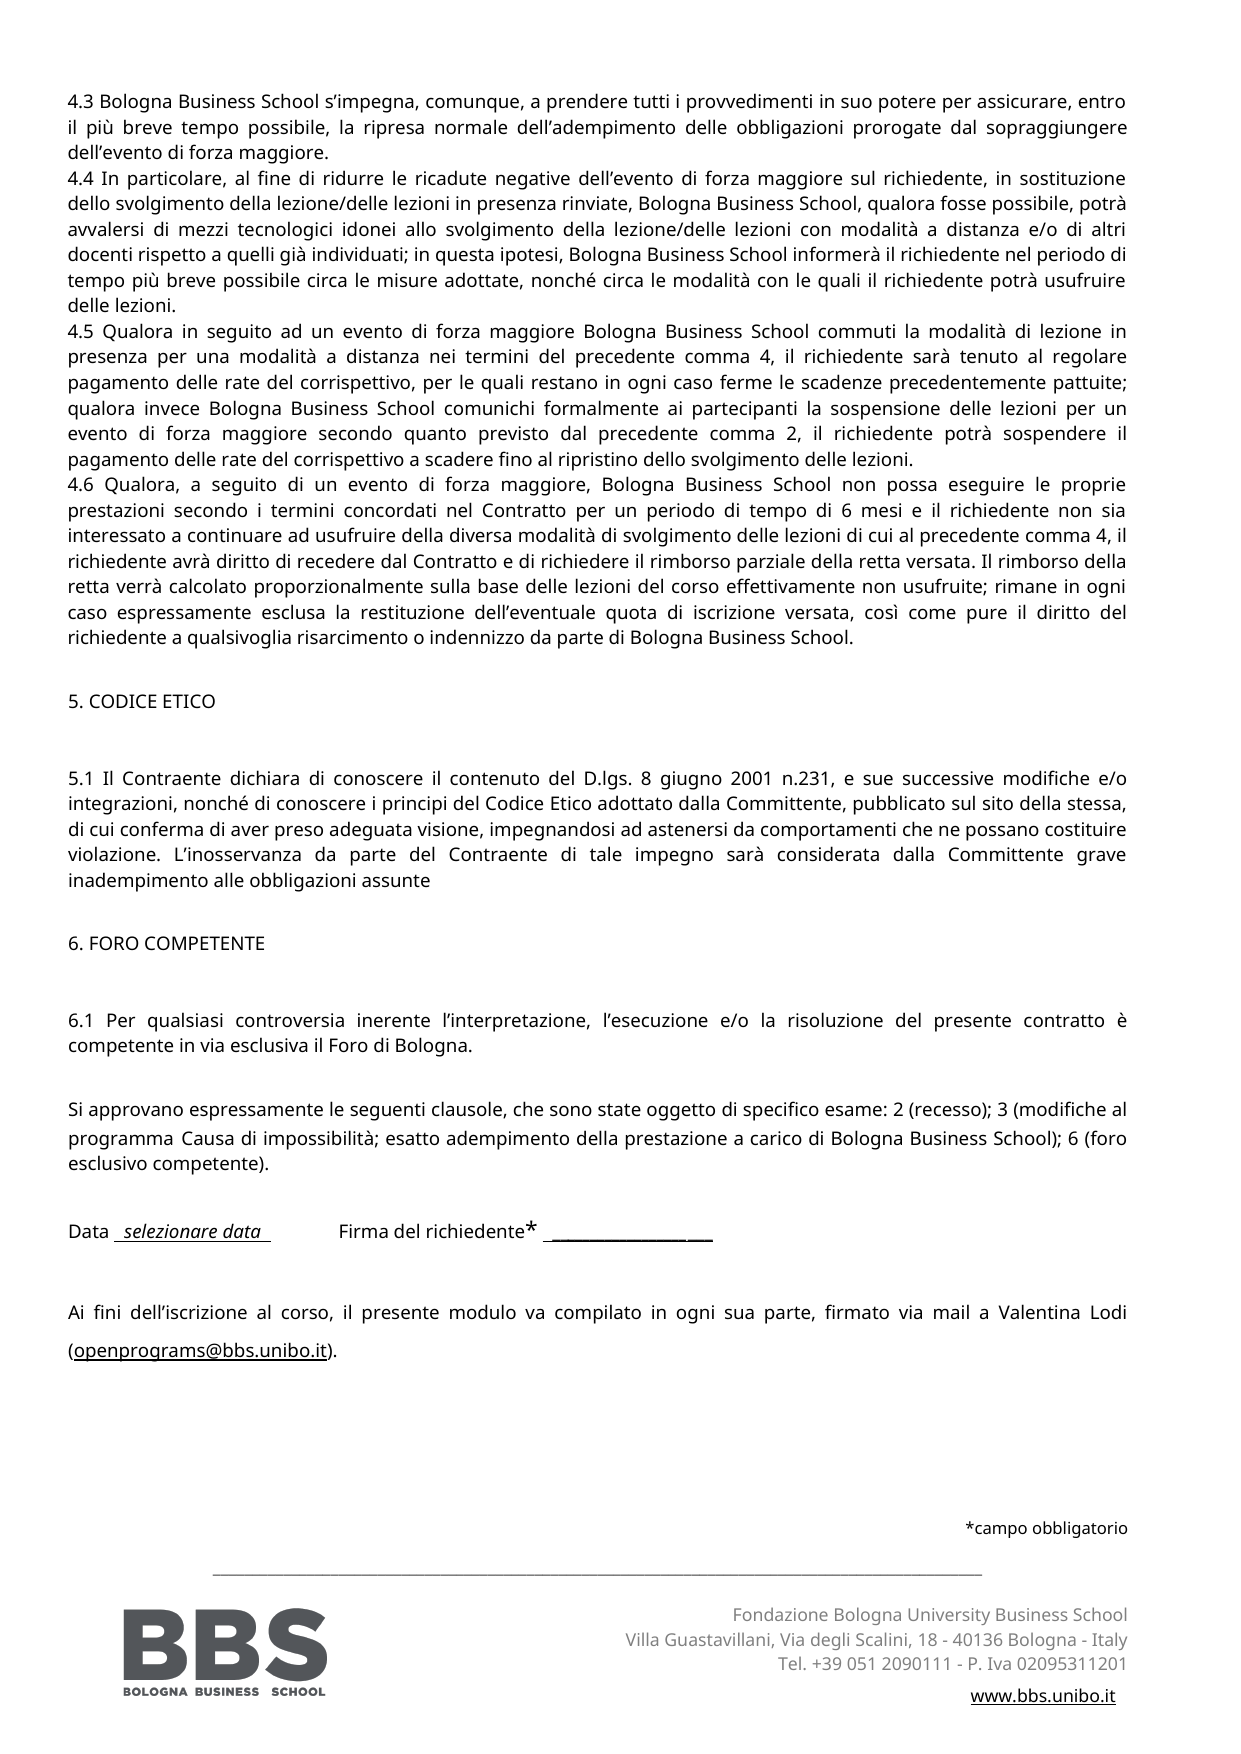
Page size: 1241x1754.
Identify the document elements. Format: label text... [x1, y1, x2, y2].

text *campo obbligatorio [68, 1516, 1128, 1539]
text 6.1 Per qualsiasi controversia inerente l’interpretazione, l’esecuzione e/o la risoluzione del presente contratto è competente in via esclusiva il Foro di Bologna. [68, 1007, 1128, 1058]
text 4.6 Qualora, a seguito di un evento di forza maggiore, Bologna Business School non possa eseguire le proprie prestazioni secondo i termini concordati nel Contratto per un periodo di tempo di 6 mesi e il richiedente non sia interessato a continuare ad usufruire della diversa modalità di svolgimento delle lezioni di cui al precedente comma 4, il richiedente avrà diritto di recedere dal Contratto e di richiedere il rimborso parziale della retta versata. Il rimborso della retta verrà calcolato proporzionalmente sulla base delle lezioni del corso effettivamente non usufruite; rimane in ogni caso espressamente esclusa la restituzione dell’eventuale quota di iscrizione versata, così come pure il diritto del richiedente a qualsivoglia risarcimento o indennizzo da parte di Bologna Business School. [67, 471, 1128, 650]
text 6. FORO COMPETENTE [68, 931, 1128, 956]
text 5. CODICE ETICO [68, 688, 1128, 714]
text Ai fini dell’iscrizione al corso, il presente modulo va compilato in ogni sua parte, firmato via mail a Valentina Lodi (openprograms@bbs.unibo.it). [68, 1299, 1128, 1363]
text 4.4 In particolare, al fine di ridurre le ricadute negative dell’evento di forza maggiore sul richiedente, in sostituzione dello svolgimento della lezione/delle lezioni in presenza rinviate, Bologna Business School, qualora fosse possibile, potrà avvalersi di mezzi tecnologici idonei allo svolgimento della lezione/delle lezioni con modalità a distanza e/o di altri docenti rispetto a quelli già individuati; in questa ipotesi, Bologna Business School informerà il richiedente nel periodo di tempo più breve possibile circa le misure adottate, nonché circa le modalità con le quali il richiedente potrà usufruire delle lezioni. [67, 165, 1128, 318]
picture [123, 1608, 327, 1696]
text Si approvano espressamente le seguenti clausole, che sono state oggetto di specifico esame: 2 (recesso); 3 (modifiche al programma Causa di impossibilità; esatto adempimento della prestazione a carico di Bologna Business School); 6 (foro esclusivo competente). [68, 1096, 1128, 1176]
text Data Firma del richiedente* [68, 1214, 1128, 1246]
text 4.3 Bologna Business School s’impegna, comunque, a prendere tutti i provvedimenti in suo potere per assicurare, entro il più breve tempo possibile, la ripresa normale dell’adempimento delle obbligazioni prorogate dal sopraggiungere dell’evento di forza maggiore. [67, 89, 1128, 165]
text 5.1 Il Contraente dichiara di conoscere il contenuto del D.lgs. 8 giugno 2001 n.231, e sue successive modifiche e/o integrazioni, nonché di conoscere i principi del Codice Etico adottato dalla Committente, pubblicato sul sito della stessa, di cui conferma di aver preso adeguata visione, impegnandosi ad astenersi da comportamenti che ne possano costituire violazione. L’inosservanza da parte del Contraente di tale impegno sarà considerata dalla Committente grave inadempimento alle obbligazioni assunte [68, 765, 1128, 892]
text 4.5 Qualora in seguito ad un evento di forza maggiore Bologna Business School commuti la modalità di lezione in presenza per una modalità a distanza nei termini del precedente comma 4, il richiedente sarà tenuto al regolare pagamento delle rate del corrispettivo, per le quali restano in ogni caso ferme le scadenze precedentemente pattuite; qualora invece Bologna Business School comunichi formalmente ai partecipanti la sospensione delle lezioni per un evento di forza maggiore secondo quanto previsto dal precedente comma 2, il richiedente potrà sospendere il pagamento delle rate del corrispettivo a scadere fino al ripristino dello svolgimento delle lezioni. [67, 318, 1128, 471]
